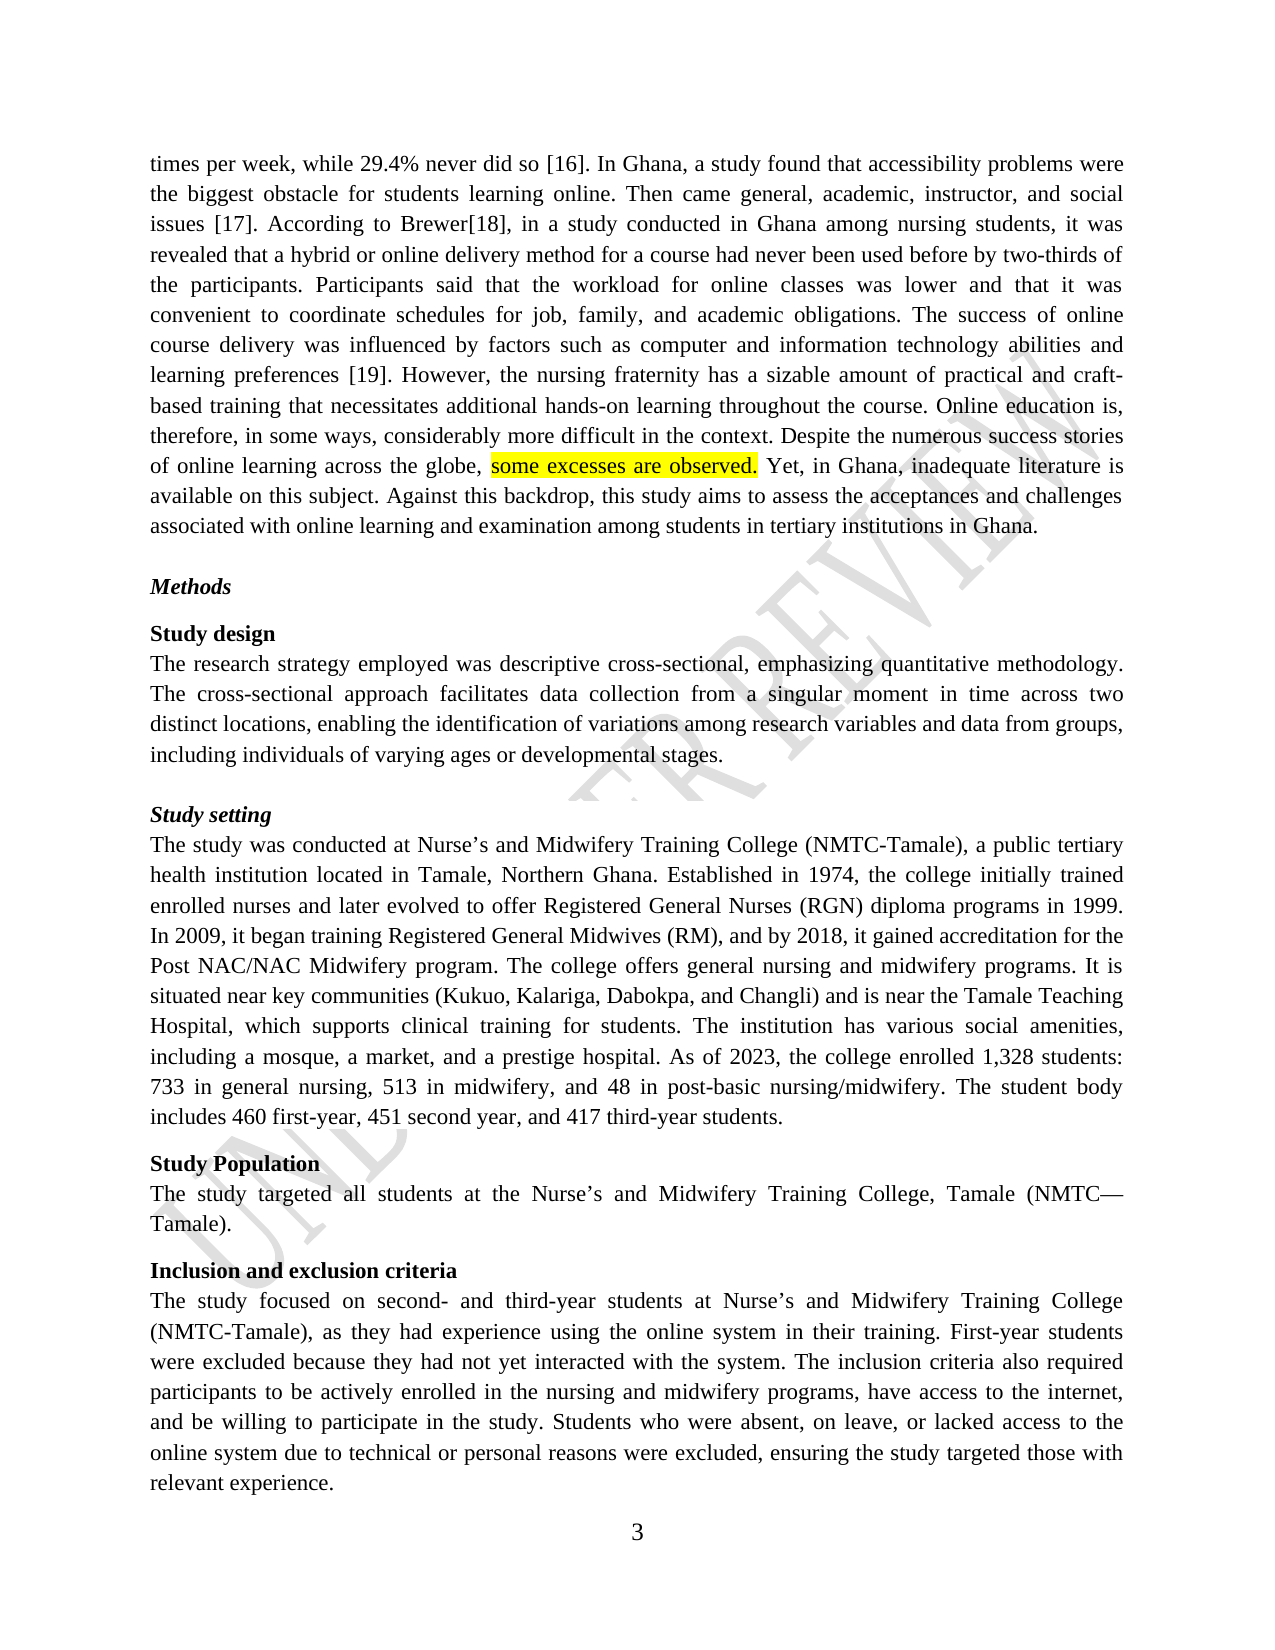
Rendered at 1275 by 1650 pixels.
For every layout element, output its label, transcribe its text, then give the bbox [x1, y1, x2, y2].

text The study was conducted at Nurse’s and Midwifery Training College (NMTC-Tamale), a public tertiary health institution located in Tamale, Northern Ghana. Established in 1974, the college initially trained enrolled nurses and later evolved to offer Registered General Nurses (RGN) diploma programs in 1999. In 2009, it began training Registered General Midwives (RM), and by 2018, it gained accreditation for the Post NAC/NAC Midwifery program. The college offers general nursing and midwifery programs. It is situated near key communities (Kukuo, Kalariga, Dabokpa, and Changli) and is near the Tamale Teaching Hospital, which supports clinical training for students. The institution has various social amenities, including a mosque, a market, and a prestige hospital. As of 2023, the college enrolled 1,328 students: 733 in general nursing, 513 in midwifery, and 48 in post-basic nursing/midwifery. The student body includes 460 first-year, 451 second year, and 417 third-year students. [150, 831, 1125, 1129]
subtitle Study design [150, 620, 1125, 646]
subtitle Inclusion and exclusion criteria [150, 1257, 1125, 1284]
text Methods [150, 573, 1125, 599]
text The study targeted all students at the Nurse’s and Midwifery Training College, Tamale (NMTC—Tamale). [150, 1180, 1125, 1237]
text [150, 150, 1125, 539]
text The research strategy employed was descriptive cross-sectional, emphasizing quantitative methodology. The cross-sectional approach facilitates data collection from a singular moment in time across two distinct locations, enabling the identification of variations among research variables and data from groups, including individuals of varying ages or developmental stages. [150, 650, 1125, 767]
text The study focused on second- and third-year students at Nurse’s and Midwifery Training College (NMTC-Tamale), as they had experience using the online system in their training. First-year students were excluded because they had not yet interacted with the system. The inclusion criteria also required participants to be actively enrolled in the nursing and midwifery programs, have access to the internet, and be willing to participate in the study. Students who were absent, on leave, or lacked access to the online system due to technical or personal reasons were excluded, ensuring the study targeted those with relevant experience. [150, 1287, 1125, 1495]
subtitle Study Population [150, 1150, 1125, 1176]
text Study setting [150, 801, 1125, 827]
